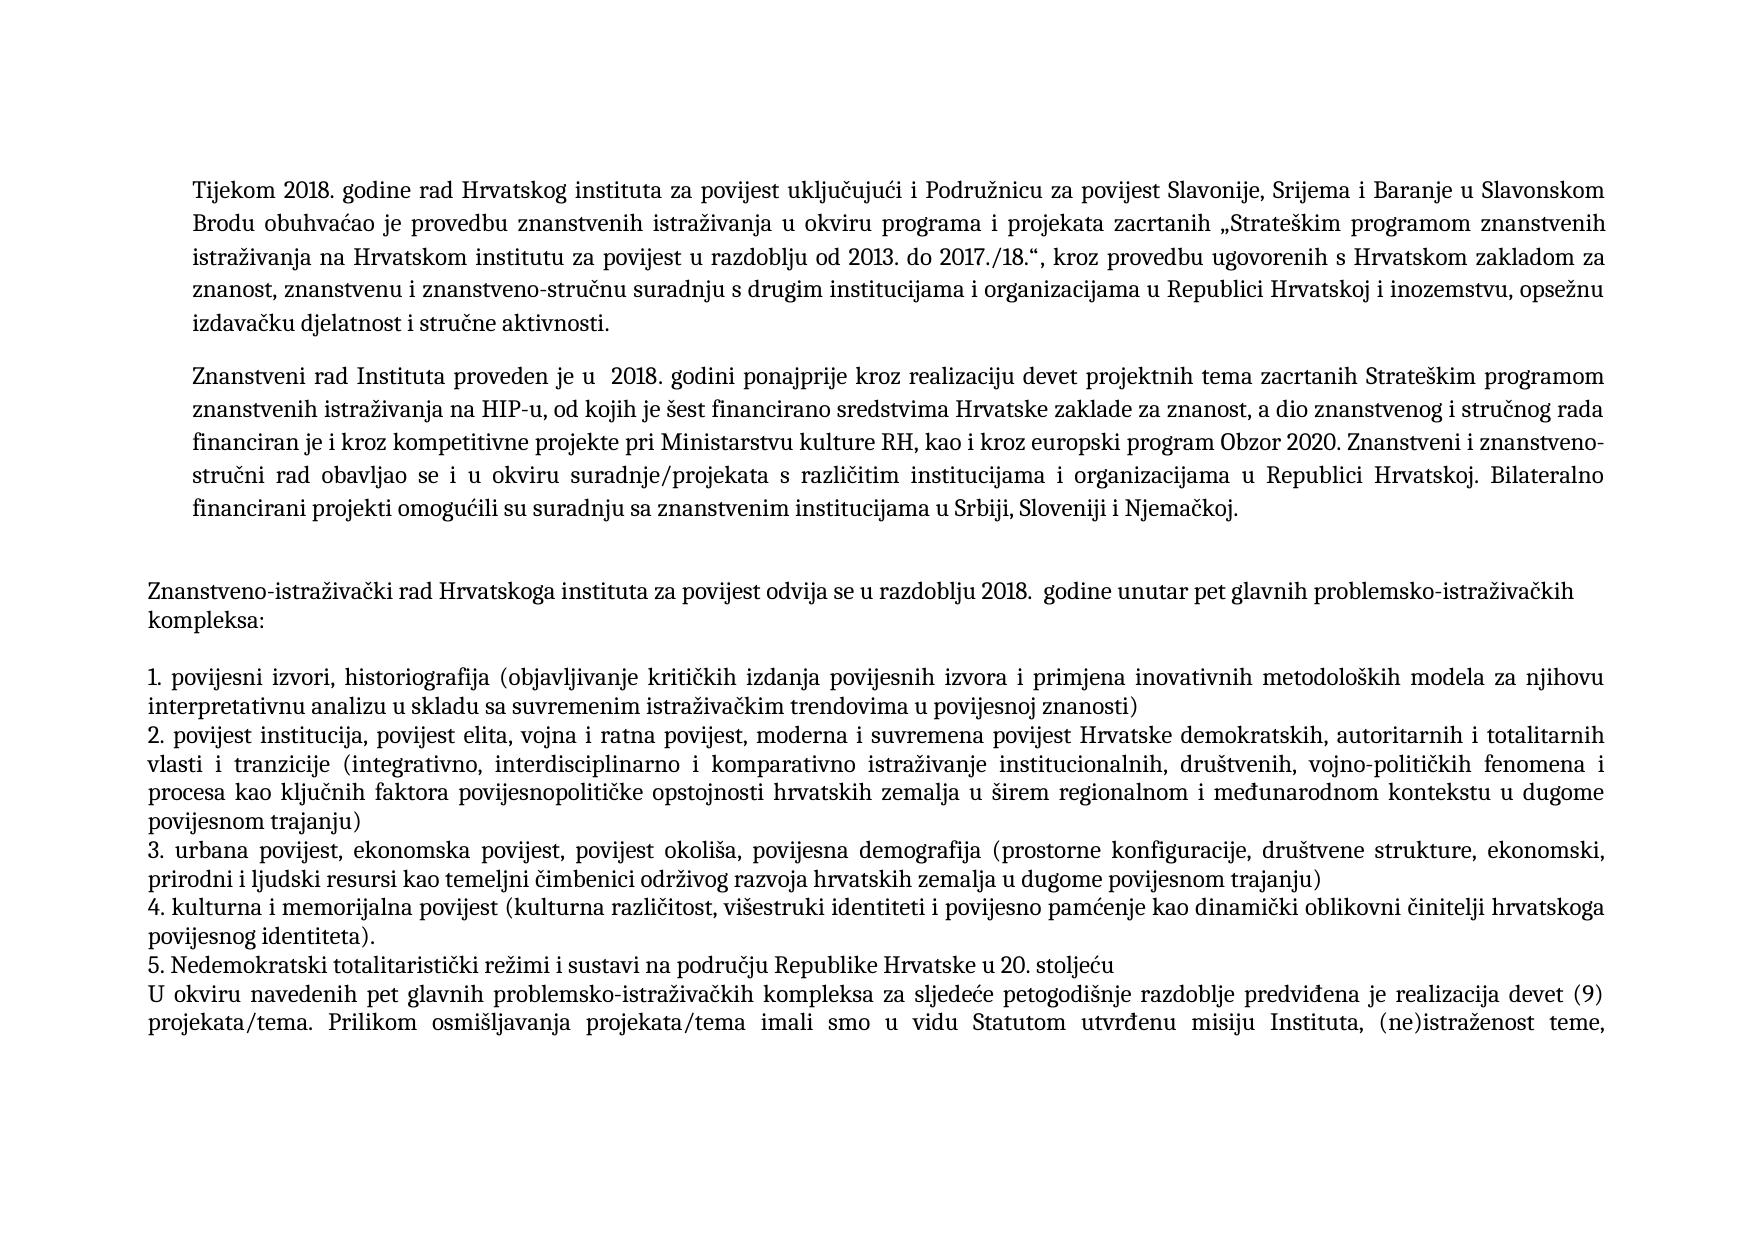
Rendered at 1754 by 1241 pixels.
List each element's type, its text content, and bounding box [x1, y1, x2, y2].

text 2. povijest institucija, povijest elita, vojna i ratna povijest, moderna i suvremena povijest Hrvatske demokratskih, autoritarnih i totalitarnih vlasti i tranzicije (integrativno, interdisciplinarno i komparativno istraživanje institucionalnih, društvenih, vojno-političkih fenomena i procesa kao ključnih faktora povijesnopolitičke opstojnosti hrvatskih zemalja u širem regionalnom i međunarodnom kontekstu u dugome povijesnom trajanju) [148, 721, 1606, 836]
text 1. povijesni izvori, historiografija (objavljivanje kritičkih izdanja povijesnih izvora i primjena inovativnih metodoloških modela za njihovu interpretativnu analizu u skladu sa suvremenim istraživačkim trendovima u povijesnoj znanosti) [148, 663, 1606, 721]
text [148, 979, 1606, 1037]
text Znanstveno-istraživački rad Hrvatskoga instituta za povijest odvija se u razdoblju 2018. godine unutar pet glavnih problemsko-istraživačkih kompleksa: [148, 577, 1606, 634]
text 4. kulturna i memorijalna povijest (kulturna različitost, višestruki identiteti i povijesno pamćenje kao dinamički oblikovni činitelji hrvatskoga povijesnog identiteta). [148, 893, 1606, 951]
text Znanstveni rad Instituta proveden je u 2018. godini ponajprije kroz realizaciju devet projektnih tema zacrtanih Strateškim programom znanstvenih istraživanja na HIP-u, od kojih je šest financirano sredstvima Hrvatske zaklade za znanost, a dio znanstvenog i stručnog rada financiran je i kroz kompetitivne projekte pri Ministarstvu kulture RH, kao i kroz europski program Obzor 2020. Znanstveni i znanstveno-stručni rad obavljao se i u okviru suradnje/projekata s različitim institucijama i organizacijama u Republici Hrvatskoj. Bilateralno financirani projekti omogućili su suradnju sa znanstvenim institucijama u Srbiji, Sloveniji i Njemačkoj. [192, 362, 1606, 523]
text Tijekom 2018. godine rad Hrvatskog instituta za povijest uključujući i Podružnicu za povijest Slavonije, Srijema i Baranje u Slavonskom Brodu obuhvaćao je provedbu znanstvenih istraživanja u okviru programa i projekata zacrtanih „Strateškim programom znanstvenih istraživanja na Hrvatskom institutu za povijest u razdoblju od 2013. do 2017./18.“, kroz provedbu ugovorenih s Hrvatskom zakladom za znanost, znanstvenu i znanstveno-stručnu suradnju s drugim institucijama i organizacijama u Republici Hrvatskoj i inozemstvu, opsežnu izdavačku djelatnost i stručne aktivnosti. [192, 176, 1606, 337]
text 3. urbana povijest, ekonomska povijest, povijest okoliša, povijesna demografija (prostorne konfiguracije, društvene strukture, ekonomski, prirodni i ljudski resursi kao temeljni čimbenici održivog razvoja hrvatskih zemalja u dugome povijesnom trajanju) [148, 836, 1606, 893]
text 5. Nedemokratski totalitaristički režimi i sustavi na području Republike Hrvatske u 20. stoljeću [148, 951, 1606, 979]
